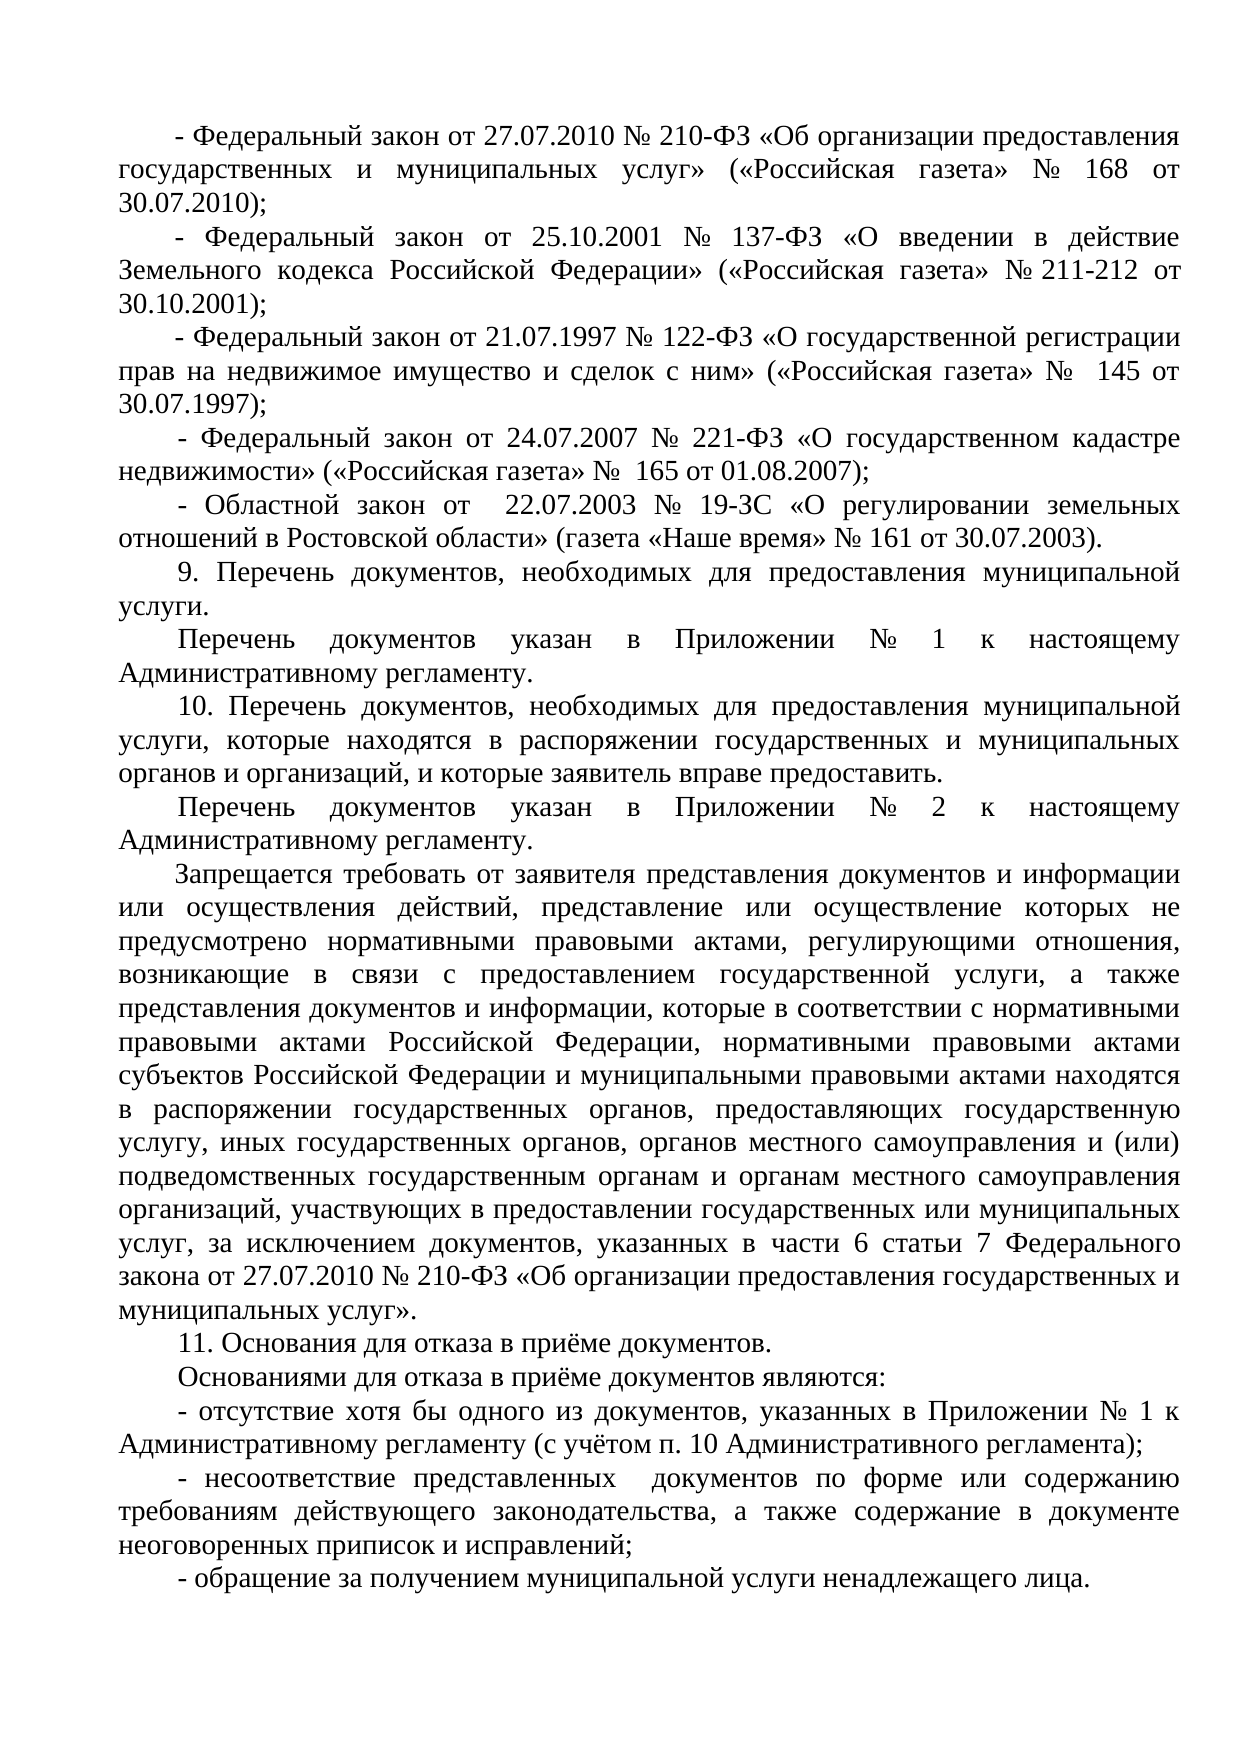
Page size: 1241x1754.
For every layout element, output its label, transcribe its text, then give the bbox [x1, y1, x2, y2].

text Перечень документов указан в Приложении № 2 к настоящему Административному регламенту. [118, 789, 1181, 856]
text Запрещается требовать от заявителя представления документов и информации или осуществления действий, представление или осуществление которых не предусмотрено нормативными правовыми актами, регулирующими отношения, возникающие в связи с предоставлением государственной услуги, а также представления документов и информации, которые в соответствии с нормативными правовыми актами Российской Федерации, нормативными правовыми актами субъектов Российской Федерации и муниципальными правовыми актами находятся в распоряжении государственных органов, предоставляющих государственную услугу, иных государственных органов, органов местного самоуправления и (или) подведомственных государственным органам и органам местного самоуправления организаций, участвующих в предоставлении государственных или муниципальных услуг, за исключением документов, указанных в части 6 статьи 7 Федерального закона от 27.07.2010 № 210-ФЗ «Об организации предоставления государственных и муниципальных услуг». [118, 856, 1181, 1326]
text 10. Перечень документов, необходимых для предоставления муниципальной услуги, которые находятся в распоряжении государственных и муниципальных органов и организаций, и которые заявитель вправе предоставить. [118, 688, 1181, 789]
text - Федеральный закон от 21.07.1997 № 122-ФЗ «О государственной регистрации прав на недвижимое имущество и сделок с ним» («Российская газета» № 145 от 30.07.1997); [118, 319, 1181, 420]
text - Федеральный закон от 27.07.2010 № 210-ФЗ «Об организации предоставления государственных и муниципальных услуг» («Российская газета» № 168 от 30.07.2010); [118, 118, 1181, 219]
text Основаниями для отказа в приёме документов являются: [118, 1359, 1181, 1393]
text - Федеральный закон от 24.07.2007 № 221-ФЗ «О государственном кадастре недвижимости» («Российская газета» № 165 от 01.08.2007); [118, 420, 1181, 487]
text - Федеральный закон от 25.10.2001 № 137-ФЗ «О введении в действие Земельного кодекса Российской Федерации» («Российская газета» № 211-212 от 30.10.2001); [118, 219, 1181, 319]
text - отсутствие хотя бы одного из документов, указанных в Приложении № 1 к Административному регламенту (с учётом п. 10 Административного регламента); [118, 1393, 1181, 1460]
text Перечень документов указан в Приложении № 1 к настоящему Административному регламенту. [118, 621, 1181, 688]
text 11. Основания для отказа в приёме документов. [118, 1326, 1181, 1359]
text - Областной закон от 22.07.2003 № 19-ЗС «О регулировании земельных отношений в Ростовской области» (газета «Наше время» № 161 от 30.07.2003). [118, 487, 1181, 554]
text - обращение за получением муниципальной услуги ненадлежащего лица. [118, 1560, 1181, 1594]
text 9. Перечень документов, необходимых для предоставления муниципальной услуги. [118, 554, 1181, 621]
